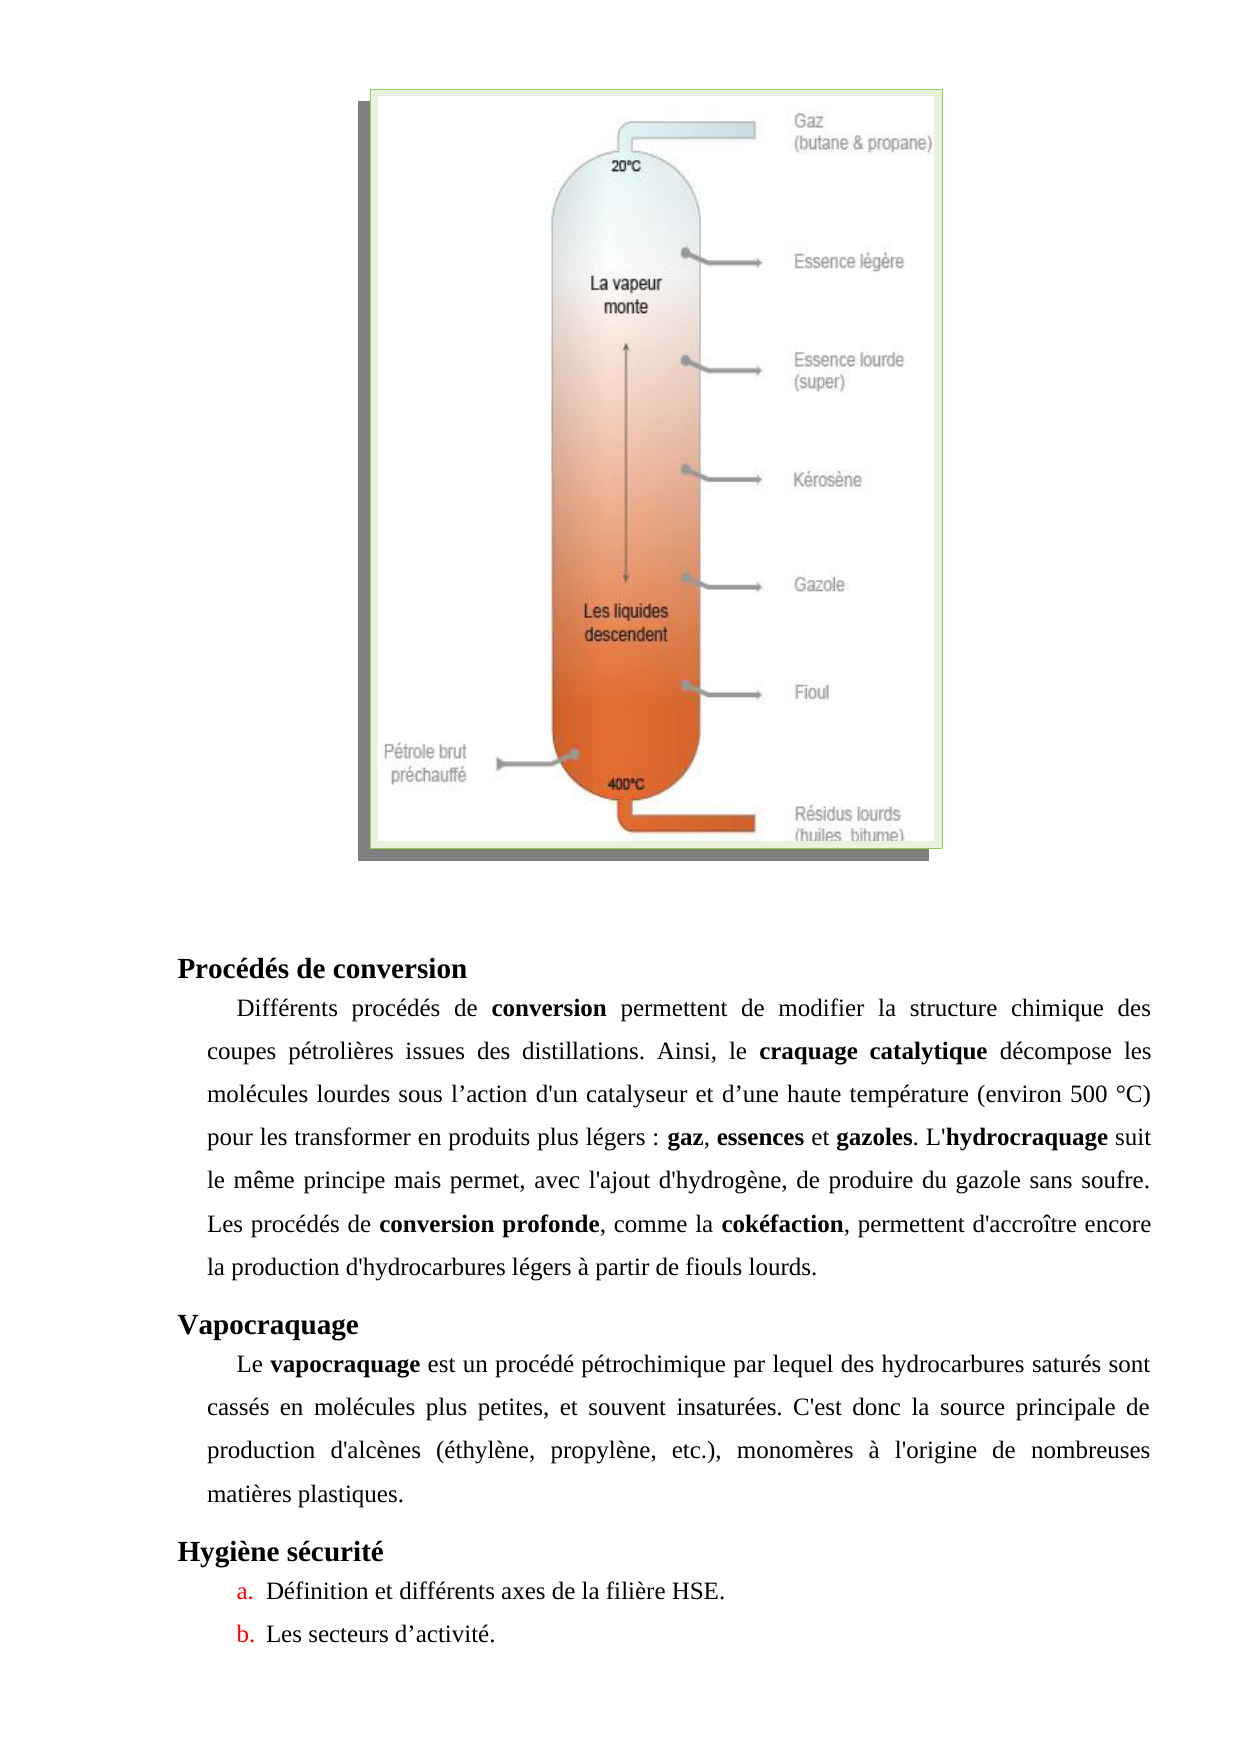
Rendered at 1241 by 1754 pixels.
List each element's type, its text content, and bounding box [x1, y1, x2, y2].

text Vapocraquage [148, 1307, 1152, 1341]
text Hygiène sécurité [148, 1534, 1152, 1568]
list Les secteurs d’activité. [236, 1619, 1152, 1648]
text Procédés de conversion [148, 951, 1152, 985]
text Différents procédés de conversion permettent de modifier la structure chimique des coupes pétrolières issues des distillations. Ainsi, le craquage catalytique décompose les molécules lourdes sous l’action d'un catalyseur et d’une haute température (environ 500 °C) pour les transformer en produits plus légers : gaz, essences et gazoles. L'hydrocraquage suit le même principe mais permet, avec l'ajout d'hydrogène, de produire du gazole sans soufre. Les procédés de conversion profonde, comme la cokéfaction, permettent d'accroître encore la production d'hydrocarbures légers à partir de fiouls lourds. [207, 993, 1152, 1281]
list Définition et différents axes de la filière HSE. [236, 1576, 1152, 1605]
text Le vapocraquage est un procédé pétrochimique par lequel des hydrocarbures saturés sont cassés en molécules plus petites, et souvent insaturées. C'est donc la source principale de production d'alcènes (éthylène, propylène, etc.), monomères à l'origine de nombreuses matières plastiques. [207, 1349, 1152, 1507]
